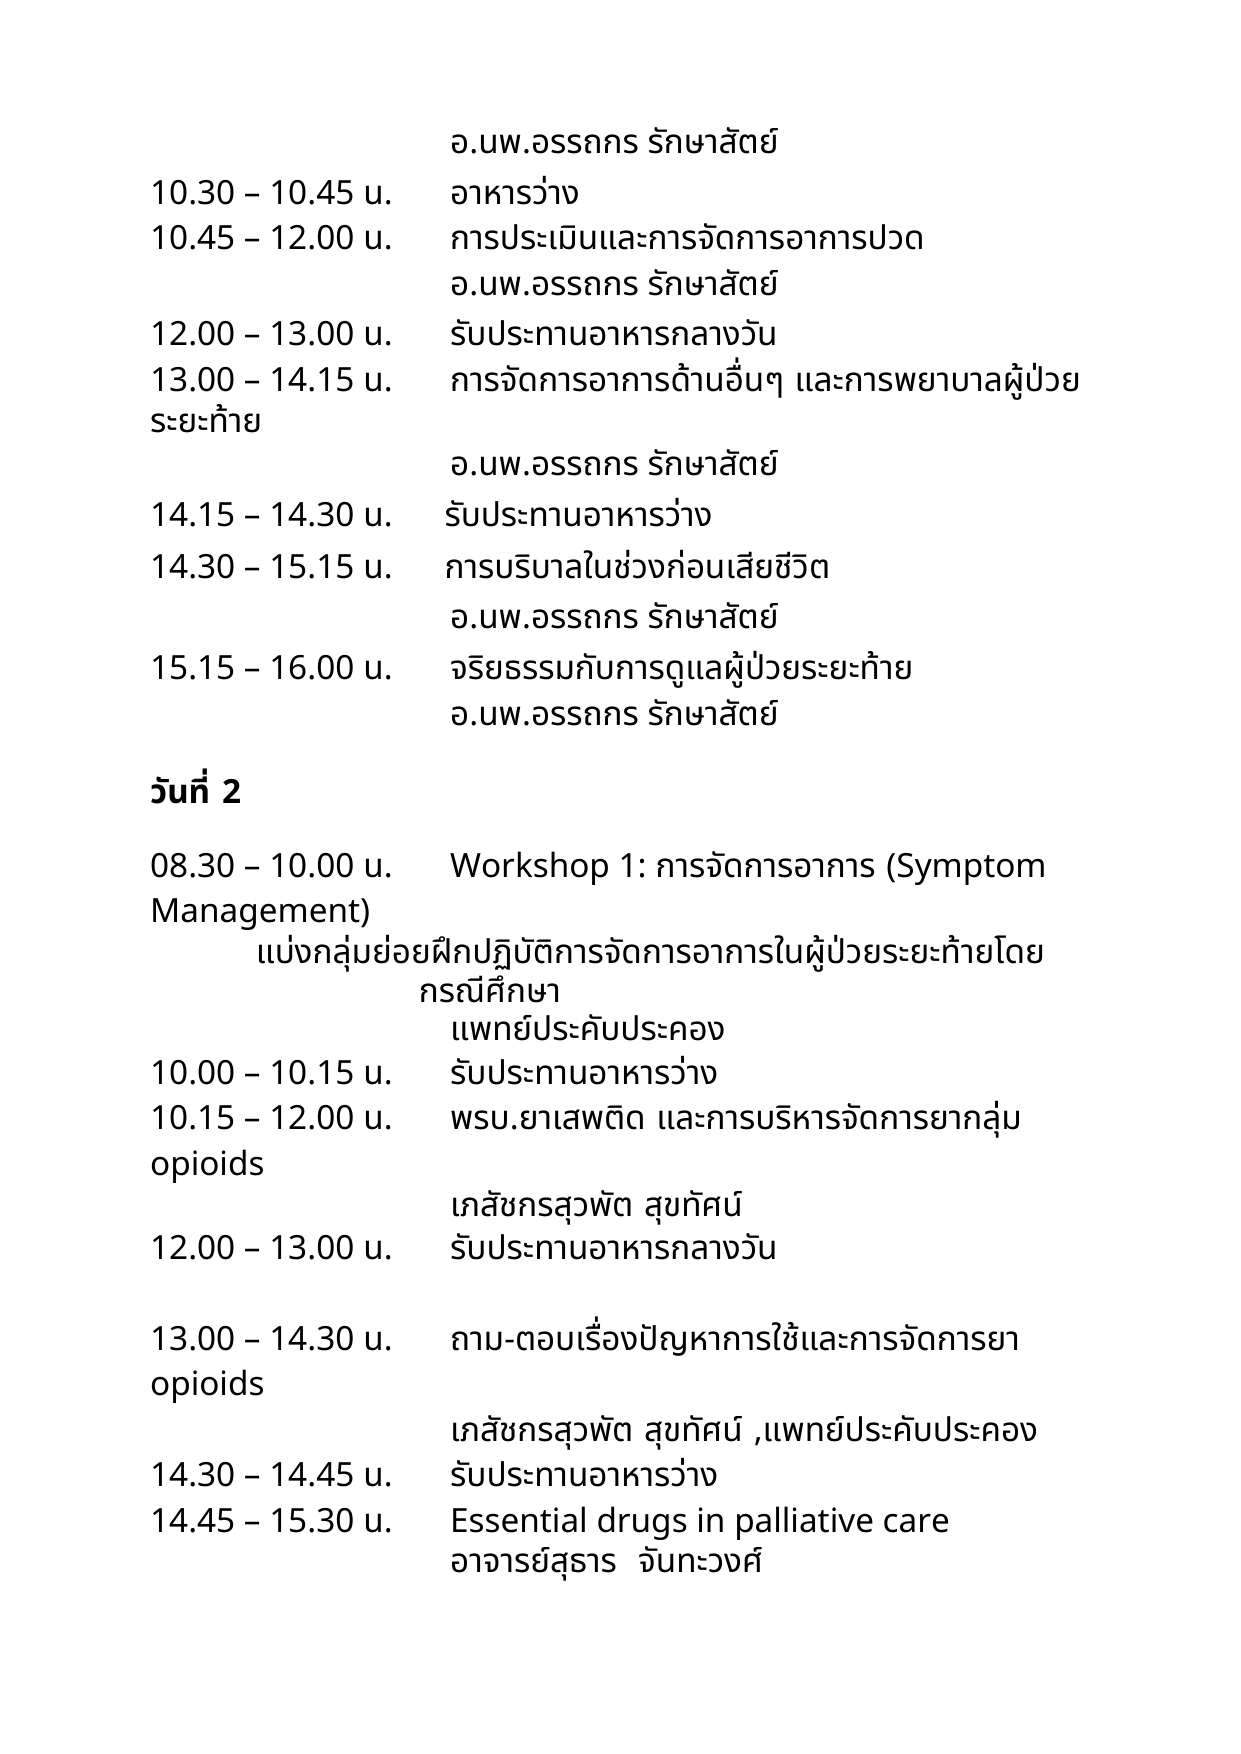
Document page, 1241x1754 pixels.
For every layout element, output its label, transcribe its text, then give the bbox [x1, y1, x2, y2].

text อ.นพ.อรรถกร รักษาสัตย์ [150, 440, 1090, 491]
text 14.15 – 14.30 น. รับประทานอาหารว่าง [150, 491, 1090, 536]
text แบ่งกลุ่มย่อยฝึกปฏิบัติการจัดการอาการในผู้ป่วยระยะท้ายโดย [150, 932, 1090, 971]
text 12.00 – 13.00 น. รับประทานอาหารกลางวัน [150, 1224, 1090, 1269]
text วันที่ 2 [150, 768, 1090, 814]
text เภสัชกรสุวพัต สุขทัศน์ [150, 1185, 1090, 1224]
text อ.นพ.อรรถกร รักษาสัตย์ [150, 118, 1090, 169]
text 12.00 – 13.00 น. รับประทานอาหารกลางวัน [150, 310, 1090, 356]
text 15.15 – 16.00 น. จริยธรรมกับการดูแลผู้ป่วยระยะท้าย [150, 644, 1090, 689]
text กรณีศึกษา [150, 971, 1090, 1010]
text 10.30 – 10.45 น. อาหารว่าง [150, 169, 1090, 214]
text อ.นพ.อรรถกร รักษาสัตย์ [150, 259, 1090, 310]
text 10.45 – 12.00 น. การประเมินและการจัดการอาการปวด [150, 214, 1090, 259]
text 14.30 – 15.15 น. การบริบาลในช่วงก่อนเสียชีวิต [150, 543, 1090, 593]
text 13.00 – 14.15 น. การจัดการอาการด้านอื่นๆ และการพยาบาลผู้ป่วยระยะท้าย [150, 356, 1090, 440]
text 14.30 – 14.45 น. รับประทานอาหารว่าง [150, 1451, 1090, 1496]
text 13.00 – 14.30 น. ถาม-ตอบเรื่องปัญหาการใช้และการจัดการยา opioids [150, 1315, 1090, 1406]
text อาจารย์สุธาร จันทะวงศ์ [150, 1542, 1090, 1581]
text อ.นพ.อรรถกร รักษาสัตย์ [150, 593, 1090, 644]
text เภสัชกรสุวพัต สุขทัศน์ ,แพทย์ประคับประคอง [150, 1406, 1090, 1451]
text อ.นพ.อรรถกร รักษาสัตย์ [300, 689, 1090, 740]
text แพทย์ประคับประคอง [150, 1010, 1090, 1049]
text 08.30 – 10.00 น. Workshop 1: การจัดการอาการ (Symptom Management) [150, 841, 1090, 932]
text 10.00 – 10.15 น. รับประทานอาหารว่าง [150, 1049, 1090, 1094]
text 10.15 – 12.00 น. พรบ.ยาเสพติด และการบริหารจัดการยากลุ่ม opioids [150, 1094, 1090, 1185]
text 14.45 – 15.30 น. Essential drugs in palliative care [150, 1496, 1090, 1542]
